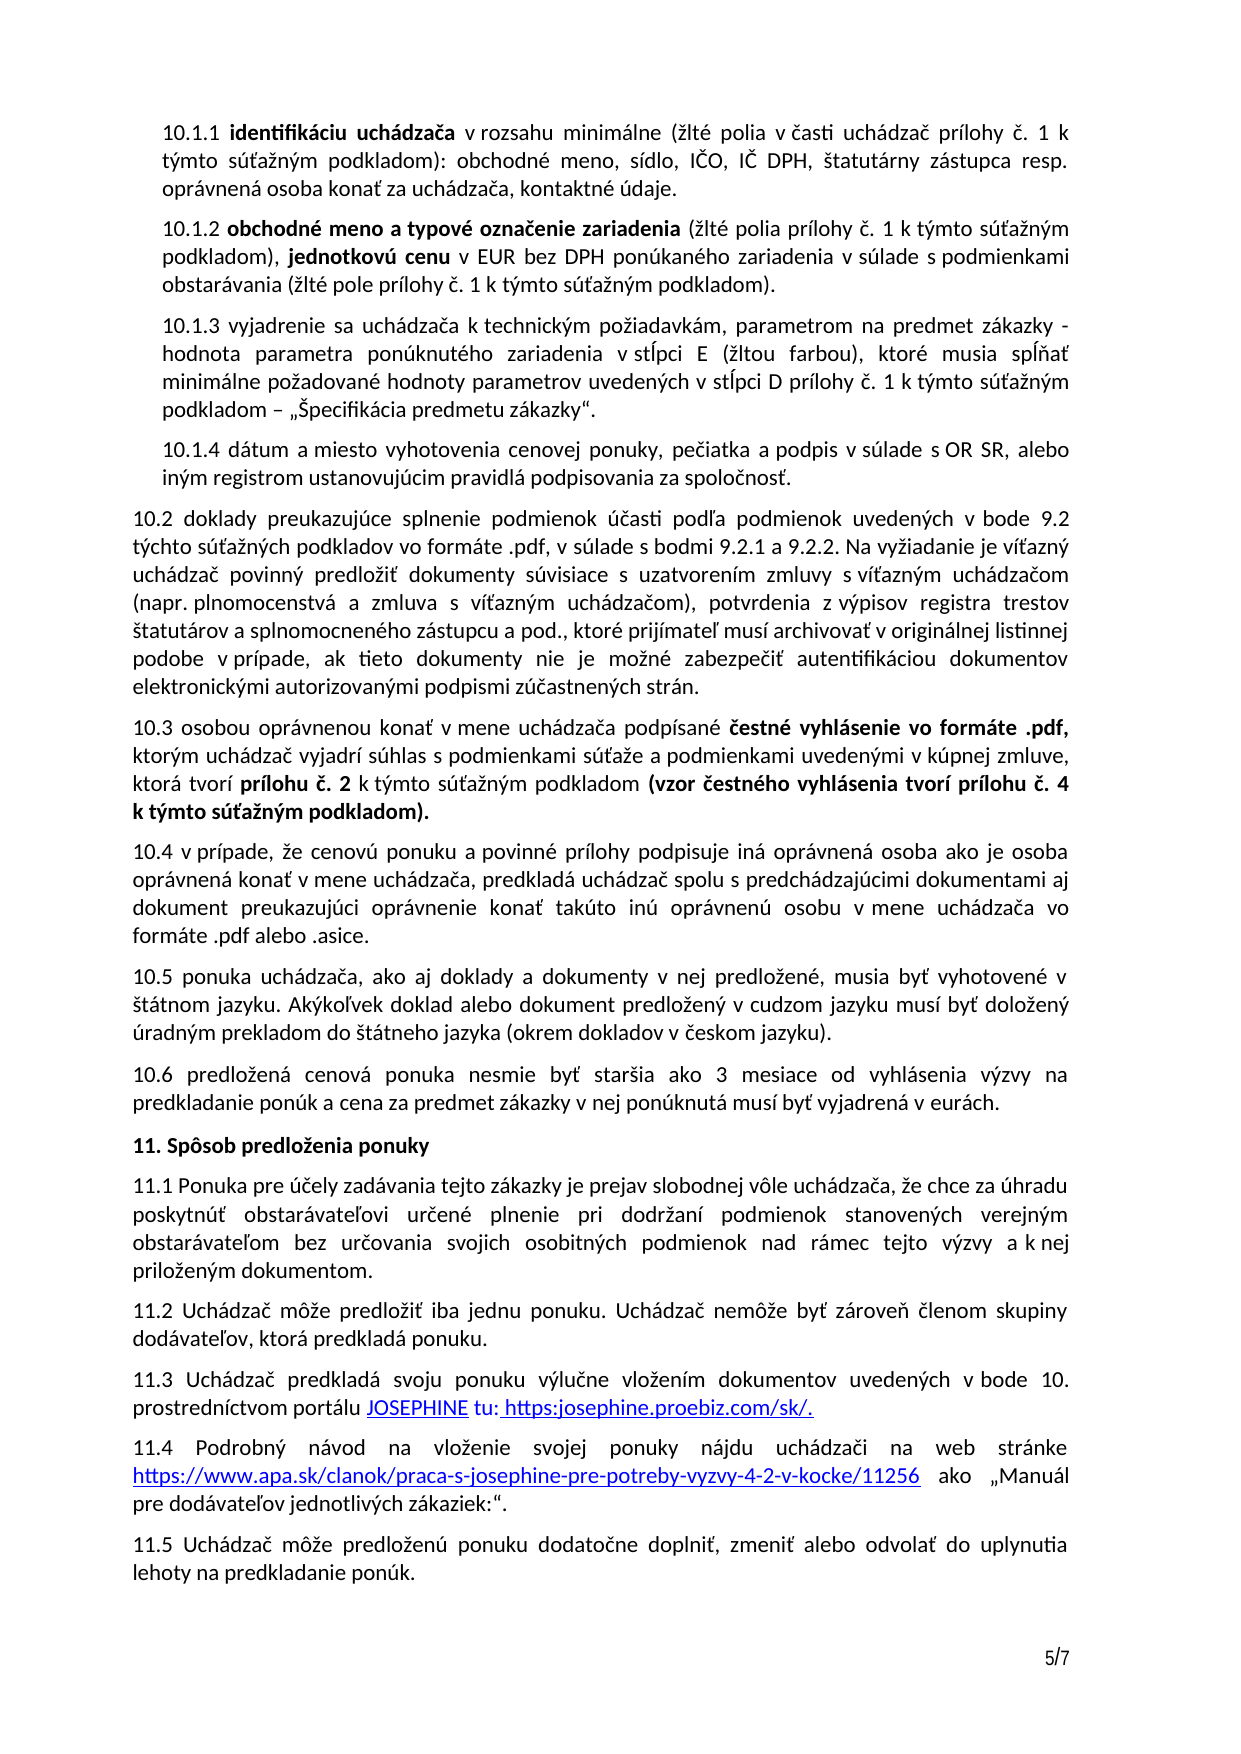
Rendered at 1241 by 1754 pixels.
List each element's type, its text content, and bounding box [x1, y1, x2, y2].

text 10.1.3 vyjadrenie sa uchádzača k technickým požiadavkám, parametrom na predmet zákazky - hodnota parametra ponúknutého zariadenia v stĺpci E (žltou farbou), ktoré musia spĺňať minimálne požadované hodnoty parametrov uvedených v stĺpci D prílohy č. 1 k týmto súťažným podkladom – „Špecifikácia predmetu zákazky“. [162, 311, 1069, 423]
text 11.1 Ponuka pre účely zadávania tejto zákazky je prejav slobodnej vôle uchádzača, že chce za úhradu poskytnúť obstarávateľovi určené plnenie pri dodržaní podmienok stanovených verejným obstarávateľom bez určovania svojich osobitných podmienok nad rámec tejto výzvy a k nej priloženým dokumentom. [132, 1172, 1069, 1284]
text 10.1.2 obchodné meno a typové označenie zariadenia (žlté polia prílohy č. 1 k týmto súťažným podkladom), jednotkovú cenu v EUR bez DPH ponúkaného zariadenia v súlade s podmienkami obstarávania (žlté pole prílohy č. 1 k týmto súťažným podkladom). [162, 214, 1069, 298]
text 10.1.1 identifikáciu uchádzača v rozsahu minimálne (žlté polia v časti uchádzač prílohy č. 1 k týmto súťažným podkladom): obchodné meno, sídlo, IČO, IČ DPH, štatutárny zástupca resp. oprávnená osoba konať za uchádzača, kontaktné údaje. [162, 118, 1069, 202]
text 10.6 predložená cenová ponuka nesmie byť staršia ako 3 mesiace od vyhlásenia výzvy na predkladanie ponúk a cena za predmet zákazky v nej ponúknutá musí byť vyjadrená v eurách. [132, 1061, 1069, 1117]
text 10.1.4 dátum a miesto vyhotovenia cenovej ponuky, pečiatka a podpis v súlade s OR SR, alebo iným registrom ustanovujúcim pravidlá podpisovania za spoločnosť. [162, 436, 1069, 492]
text 11.2 Uchádzač môže predložiť iba jednu ponuku. Uchádzač nemôže byť zároveň členom skupiny dodávateľov, ktorá predkladá ponuku. [132, 1296, 1069, 1352]
text 10.4 v prípade, že cenovú ponuku a povinné prílohy podpisuje iná oprávnená osoba ako je osoba oprávnená konať v mene uchádzača, predkladá uchádzač spolu s predchádzajúcimi dokumentami aj dokument preukazujúci oprávnenie konať takúto inú oprávnenú osobu v mene uchádzača vo formáte .pdf alebo .asice. [132, 837, 1069, 949]
text 11.4 Podrobný návod na vloženie svojej ponuky nájdu uchádzači na web stránke https://www.apa.sk/clanok/praca-s-josephine-pre-potreby-vyzvy-4-2-v-kocke/11256 ako „Manuál pre dodávateľov jednotlivých zákaziek:“. [132, 1433, 1069, 1517]
text 11. Spôsob predloženia ponuky [132, 1131, 1069, 1159]
text 10.2 doklady preukazujúce splnenie podmienok účasti podľa podmienok uvedených v bode 9.2 týchto súťažných podkladov vo formáte .pdf, v súlade s bodmi 9.2.1 a 9.2.2. Na vyžiadanie je víťazný uchádzač povinný predložiť dokumenty súvisiace s uzatvorením zmluvy s víťazným uchádzačom (napr. plnomocenstvá a zmluva s víťazným uchádzačom), potvrdenia z výpisov registra trestov štatutárov a splnomocneného zástupcu a pod., ktoré prijímateľ musí archivovať v originálnej listinnej podobe v prípade, ak tieto dokumenty nie je možné zabezpečiť autentifikáciou dokumentov elektronickými autorizovanými podpismi zúčastnených strán. [132, 504, 1069, 700]
text 10.5 ponuka uchádzača, ako aj doklady a dokumenty v nej predložené, musia byť vyhotovené v štátnom jazyku. Akýkoľvek doklad alebo dokument predložený v cudzom jazyku musí byť doložený úradným prekladom do štátneho jazyka (okrem dokladov v českom jazyku). [132, 962, 1069, 1046]
text 11.5 Uchádzač môže predloženú ponuku dodatočne doplniť, zmeniť alebo odvolať do uplynutia lehoty na predkladanie ponúk. [132, 1530, 1069, 1586]
text 11.3 Uchádzač predkladá svoju ponuku výlučne vložením dokumentov uvedených v bode 10. prostredníctvom portálu JOSEPHINE tu: https:josephine.proebiz.com/sk/. [132, 1365, 1069, 1421]
text 10.3 osobou oprávnenou konať v mene uchádzača podpísané čestné vyhlásenie vo formáte .pdf, ktorým uchádzač vyjadrí súhlas s podmienkami súťaže a podmienkami uvedenými v kúpnej zmluve, ktorá tvorí prílohu č. 2 k týmto súťažným podkladom (vzor čestného vyhlásenia tvorí prílohu č. 4 k týmto súťažným podkladom). [132, 713, 1069, 825]
